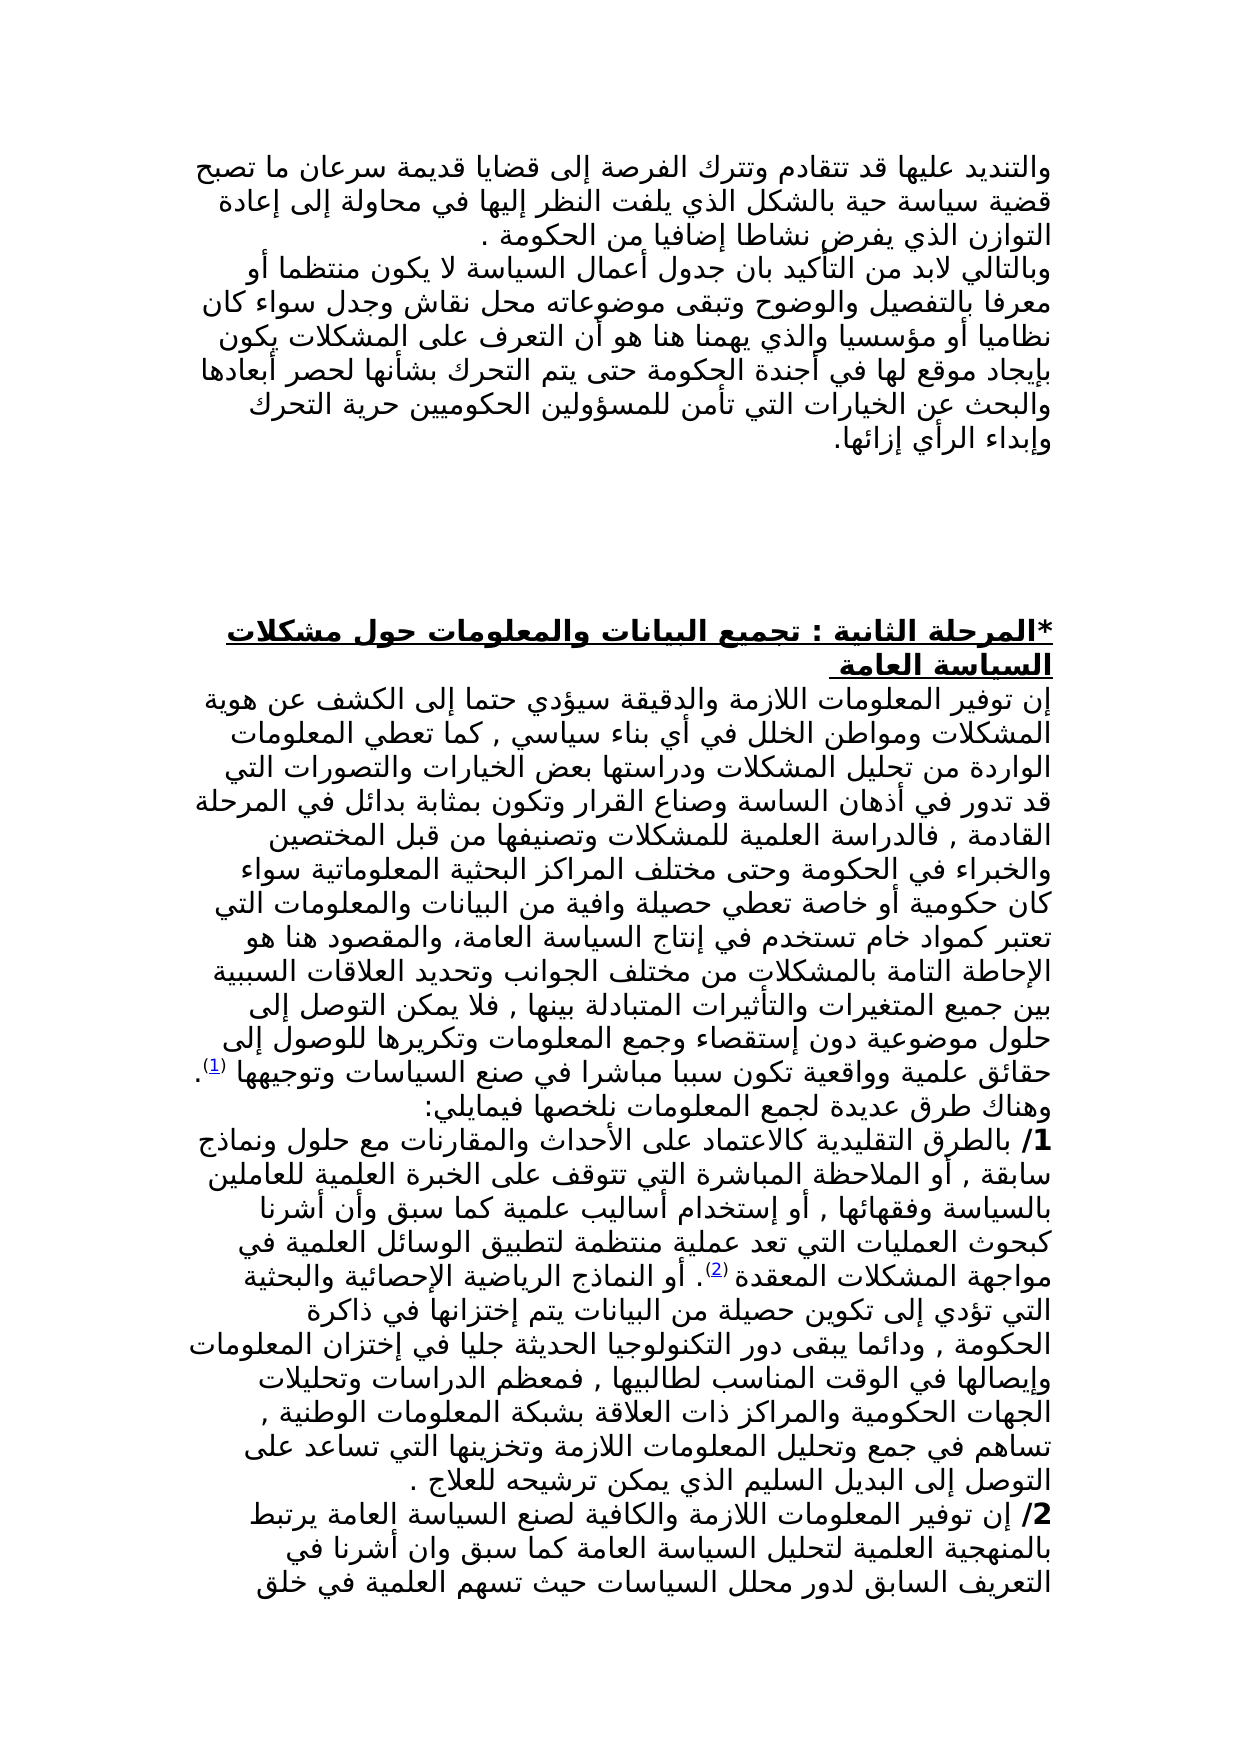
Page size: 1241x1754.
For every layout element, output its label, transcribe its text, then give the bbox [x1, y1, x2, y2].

text 1/ بالطرق التقليدية كالاعتماد على الأحداث والمقارنات مع حلول ونماذج سابقة , أو الملاحظة المباشرة التي تتوقف على الخبرة العلمية للعاملين بالسياسة وفقهائها , أو إستخدام أساليب علمية كما سبق وأن أشرنا كبحوث العمليات التي تعد عملية منتظمة لتطبيق الوسائل العلمية في مواجهة المشكلات المعقدة (2). أو النماذج الرياضية الإحصائية والبحثية التي تؤدي إلى تكوين حصيلة من البيانات يتم إختزانها في ذاكرة الحكومة , ودائما يبقى دور التكنولوجيا الحديثة جليا في إختزان المعلومات وإيصالها في الوقت المناسب لطالبيها , فمعظم الدراسات وتحليلات الجهات الحكومية والمراكز ذات العلاقة بشبكة المعلومات الوطنية , تساهم في جمع وتحليل المعلومات اللازمة وتخزينها التي تساعد على التوصل إلى البديل السليم الذي يمكن ترشيحه للعلاج . [187, 1124, 1053, 1497]
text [187, 150, 1053, 252]
text *المرحلة الثانية : تجميع البيانات والمعلومات حول مشكلات السياسة العامة [187, 614, 1053, 682]
text إن توفير المعلومات اللازمة والدقيقة سيؤدي حتما إلى الكشف عن هوية المشكلات ومواطن الخلل في أي بناء سياسي , كما تعطي المعلومات الواردة من تحليل المشكلات ودراستها بعض الخيارات والتصورات التي قد تدور في أذهان الساسة وصناع القرار وتكون بمثابة بدائل في المرحلة القادمة , فالدراسة العلمية للمشكلات وتصنيفها من قبل المختصين والخبراء في الحكومة وحتى مختلف المراكز البحثية المعلوماتية سواء كان حكومية أو خاصة تعطي حصيلة وافية من البيانات والمعلومات التي تعتبر كمواد خام تستخدم في إنتاج السياسة العامة، والمقصود هنا هو الإحاطة التامة بالمشكلات من مختلف الجوانب وتحديد العلاقات السببية بين جميع المتغيرات والتأثيرات المتبادلة بينها , فلا يمكن التوصل إلى حلول موضوعية دون إستقصاء وجمع المعلومات وتكريرها للوصول إلى حقائق علمية وواقعية تكون سببا مباشرا في صنع السياسات وتوجيهها (1). وهناك طرق عديدة لجمع المعلومات نلخصها فيمايلي: [187, 682, 1053, 1124]
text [187, 1497, 1053, 1599]
text وبالتالي لابد من التأكيد بان جدول أعمال السياسة لا يكون منتظما أو معرفا بالتفصيل والوضوح وتبقى موضوعاته محل نقاش وجدل سواء كان نظاميا أو مؤسسيا والذي يهمنا هنا هو أن التعرف على المشكلات يكون بإيجاد موقع لها في أجندة الحكومة حتى يتم التحرك بشأنها لحصر أبعادها والبحث عن الخيارات التي تأمن للمسؤولين الحكوميين حرية التحرك وإبداء الرأي إزائها. [187, 252, 1053, 456]
